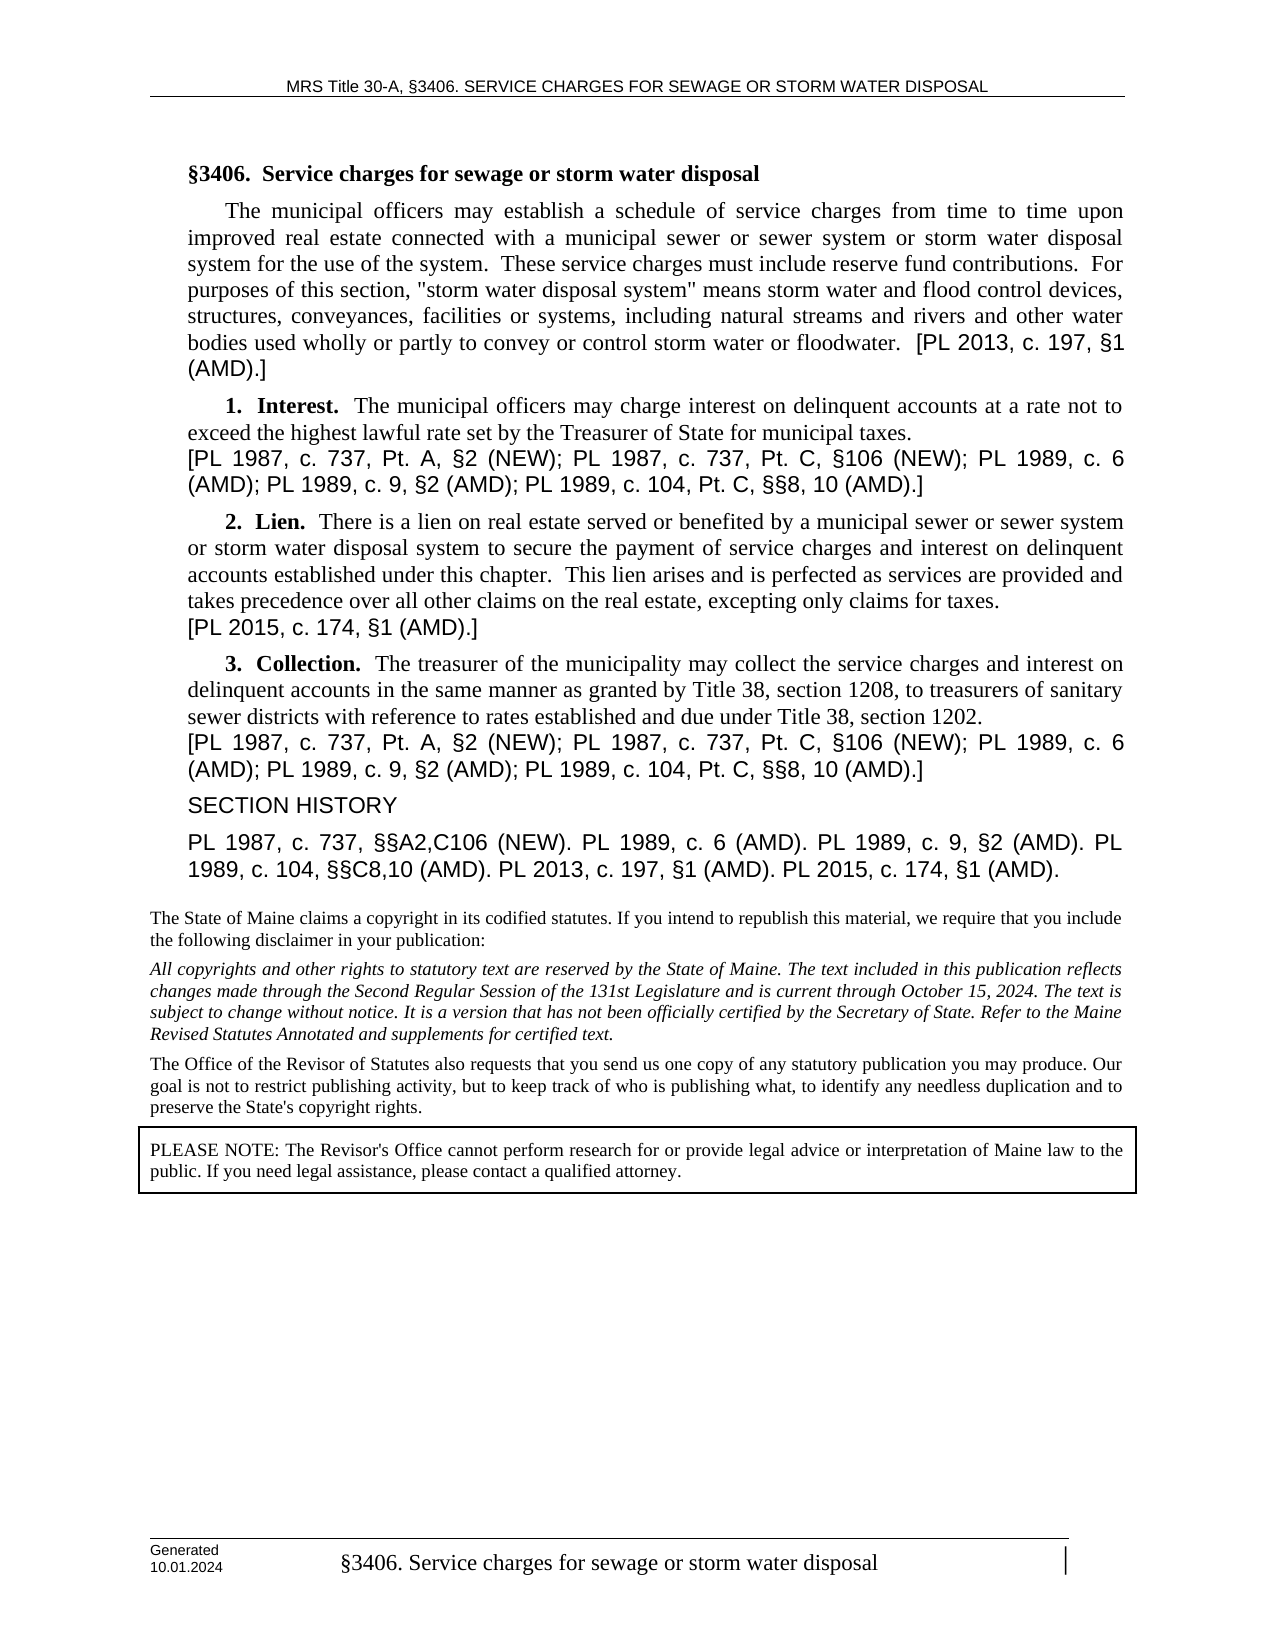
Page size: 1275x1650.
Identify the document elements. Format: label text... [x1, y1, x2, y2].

text [PL 1987, c. 737, Pt. A, §2 (NEW); PL 1987, c. 737, Pt. C, §106 (NEW); PL 1989, c. 6 (AMD); PL 1989, c. 9, §2 (AMD); PL 1989, c. 104, Pt. C, §§8, 10 (AMD).] [187, 729, 1125, 782]
text The municipal officers may establish a schedule of service charges from time to time upon improved real estate connected with a municipal sewer or sewer system or storm water disposal system for the use of the system. These service charges must include reserve fund contributions. For purposes of this section, "storm water disposal system" means storm water and flood control devices, structures, conveyances, facilities or systems, including natural streams and rivers and other water bodies used wholly or partly to convey or control storm water or floodwater. [PL 2013, c. 197, §1 (AMD).] [187, 197, 1125, 382]
text SECTION HISTORY [187, 792, 1125, 819]
text §3406. Service charges for sewage or storm water disposal [187, 160, 1125, 187]
text PLEASE NOTE: The Revisor's Office cannot perform research for or provide legal advice or interpretation of Maine law to the public. If you need legal assistance, please contact a qualified attorney. [140, 1128, 1135, 1192]
text The Office of the Revisor of Statutes also requests that you send us one copy of any statutory publication you may produce. Our goal is not to restrict publishing activity, but to keep track of who is publishing what, to identify any needless duplication and to preserve the State's copyright rights. [150, 1053, 1125, 1118]
text All copyrights and other rights to statutory text are reserved by the State of Maine. The text included in this publication reflects changes made through the Second Regular Session of the 131st Legislature and is current through October 15, 2024 . The text is subject to change without notice. It is a version that has not been officially certified by the Secretary of State. Refer to the Maine Revised Statutes Annotated and supplements for certified text. [150, 958, 1125, 1044]
text The State of Maine claims a copyright in its codified statutes. If you intend to republish this material, we require that you include the following disclaimer in your publication: [150, 907, 1125, 950]
text 3. Collection. The treasurer of the municipality may collect the service charges and interest on delinquent accounts in the same manner as granted by Title 38, section 1208, to treasurers of sanitary sewer districts with reference to rates established and due under Title 38, section 1202. [187, 650, 1125, 729]
text 2. Lien. There is a lien on real estate served or benefited by a municipal sewer or sewer system or storm water disposal system to secure the payment of service charges and interest on delinquent accounts established under this chapter. This lien arises and is perfected as services are provided and takes precedence over all other claims on the real estate, excepting only claims for taxes. [187, 508, 1125, 613]
text [PL 2015, c. 174, §1 (AMD).] [187, 613, 1125, 640]
text [PL 1987, c. 737, Pt. A, §2 (NEW); PL 1987, c. 737, Pt. C, §106 (NEW); PL 1989, c. 6 (AMD); PL 1989, c. 9, §2 (AMD); PL 1989, c. 104, Pt. C, §§8, 10 (AMD).] [187, 445, 1125, 498]
text PL 1987, c. 737, §§A2,C106 (NEW). PL 1989, c. 6 (AMD). PL 1989, c. 9, §2 (AMD). PL 1989, c. 104, §§C8,10 (AMD). PL 2013, c. 197, §1 (AMD). PL 2015, c. 174, §1 (AMD). [187, 829, 1125, 882]
text 1. Interest. The municipal officers may charge interest on delinquent accounts at a rate not to exceed the highest lawful rate set by the Treasurer of State for municipal taxes. [187, 392, 1125, 445]
